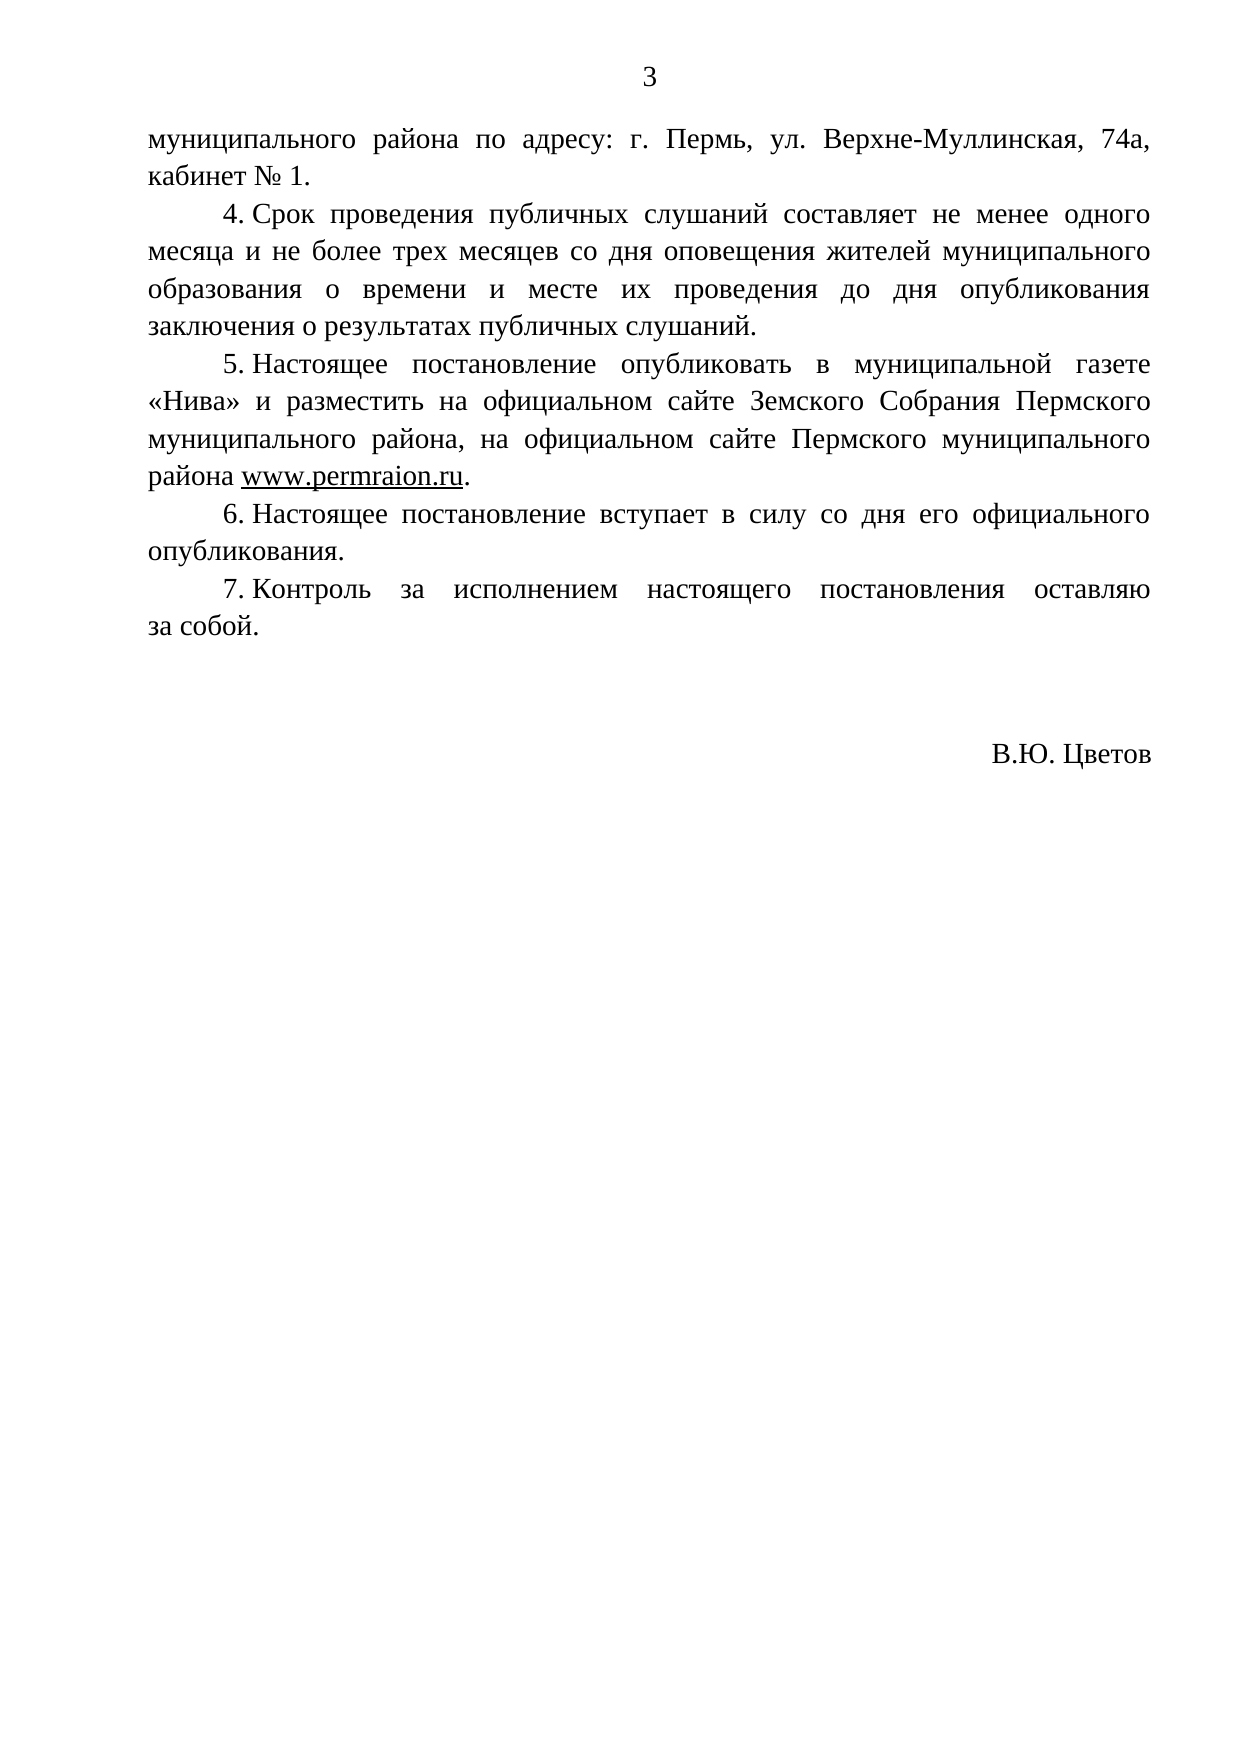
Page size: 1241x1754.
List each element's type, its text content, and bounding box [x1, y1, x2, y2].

text 4. Срок проведения публичных слушаний составляет не менее одного месяца и не более трех месяцев со дня оповещения жителей муниципального образования о времени и месте их проведения до дня опубликования заключения о результатах публичных слушаний. [148, 193, 1152, 343]
text 7. Контроль за исполнением настоящего постановления оставляю за собой. [148, 568, 1152, 643]
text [148, 118, 1152, 193]
text 6. Настоящее постановление вступает в силу со дня его официального опубликования. [148, 493, 1152, 568]
text В.Ю. Цветов [148, 643, 1152, 793]
text 5. Настоящее постановление опубликовать в муниципальной газете «Нива» и разместить на официальном сайте Земского Собрания Пермского муниципального района, на официальном сайте Пермского муниципального района www.permraion.ru. [148, 343, 1152, 493]
